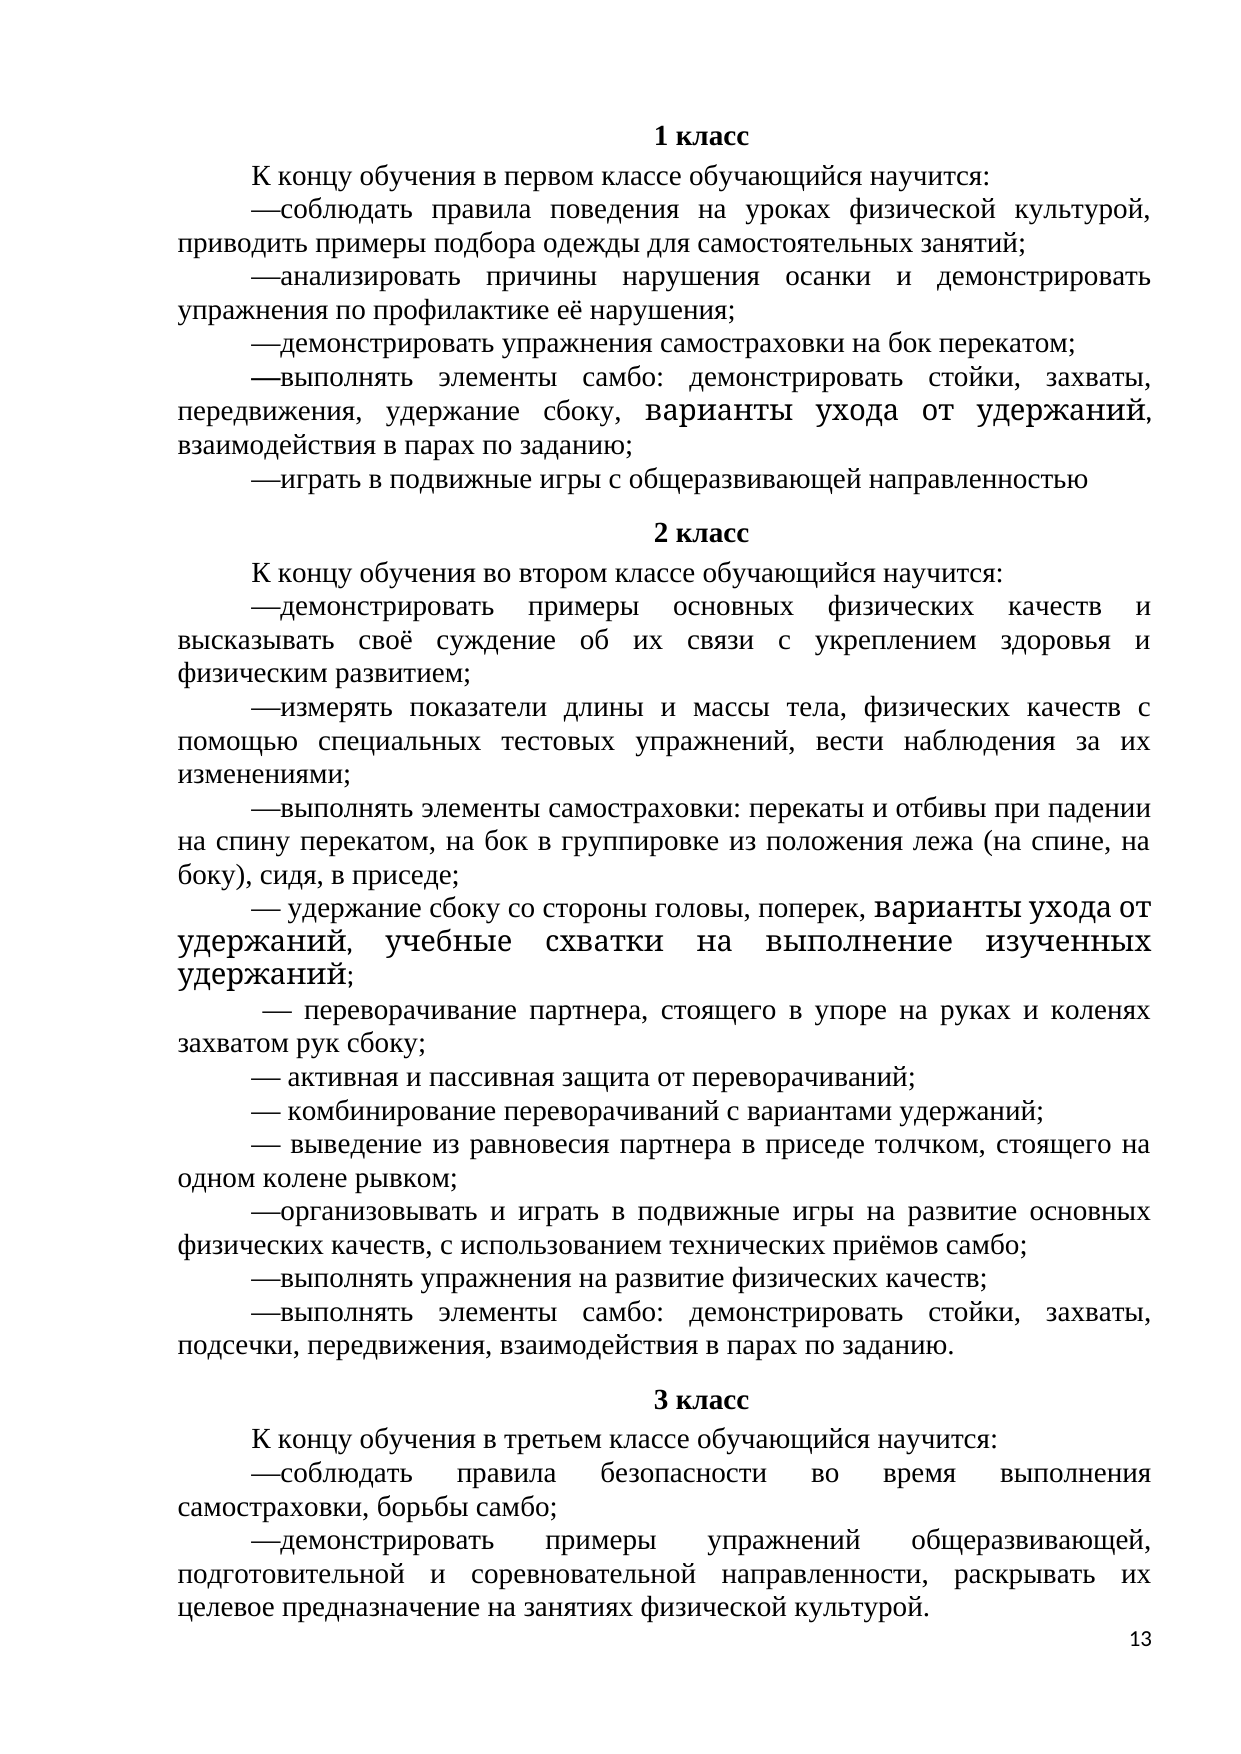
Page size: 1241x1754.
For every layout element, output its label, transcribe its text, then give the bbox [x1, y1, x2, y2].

text —организовывать и играть в подвижные игры на развитие основных физических качеств, с использованием технических приёмов самбо; [177, 1193, 1152, 1260]
text —измерять показатели длины и массы тела, физических качеств с помощью специальных тестовых упражнений, вести наблюдения за их изменениями; [177, 689, 1152, 790]
text — активная и пассивная защита от переворачиваний; [177, 1059, 1152, 1093]
text —демонстрировать упражнения самостраховки на бок перекатом; [177, 326, 1152, 359]
text —играть в подвижные игры с общеразвивающей направленностью [177, 461, 1152, 494]
text К концу обучения в первом классе обучающийся научится: [177, 158, 1152, 191]
text 2 класс [177, 515, 1152, 549]
text — удержание сбоку со стороны головы, поперек, варианты ухода от удержаний, учебные схватки на выполнение изученных удержаний; [177, 890, 1152, 992]
text —выполнять элементы самостраховки: перекаты и отбивы при падении на спину перекатом, на бок в группировке из положения лежа (на спине, на боку), сидя, в приседе; [177, 790, 1152, 890]
text —соблюдать правила поведения на уроках физической культурой, приводить примеры подбора одежды для самостоятельных занятий; [177, 191, 1152, 258]
text —выполнять элементы самбо: демонстрировать стойки, захваты, передвижения, удержание сбоку, варианты ухода от удержаний, взаимодействия в парах по заданию; [177, 359, 1152, 461]
text К концу обучения во втором классе обучающийся научится: [177, 555, 1152, 588]
text —соблюдать правила безопасности во время выполнения самостраховки, борьбы самбо; [177, 1455, 1152, 1522]
text — комбинирование переворачиваний с вариантами удержаний; [177, 1093, 1152, 1126]
text —выполнять упражнения на развитие физических качеств; [177, 1260, 1152, 1294]
text —демонстрировать примеры основных физических качеств и высказывать своё суждение об их связи с укреплением здоровья и физическим развитием; [177, 588, 1152, 689]
text К концу обучения в третьем классе обучающийся научится: [177, 1422, 1152, 1455]
text 1 класс [177, 118, 1152, 152]
text 3 класс [177, 1382, 1152, 1415]
text — выведение из равновесия партнера в приседе толчком, стоящего на одном колене рывком; [177, 1126, 1152, 1193]
text —демонстрировать примеры упражнений общеразвивающей, подготовительной и соревновательной направленности, раскрывать их целевое предназначение на занятиях физической культурой. [177, 1522, 1152, 1623]
text —анализировать причины нарушения осанки и демонстрировать упражнения по профилактике её нарушения; [177, 258, 1152, 326]
text — переворачивание партнера, стоящего в упоре на руках и коленях захватом рук сбоку; [177, 992, 1152, 1059]
text —выполнять элементы самбо: демонстрировать стойки, захваты, подсечки, передвижения, взаимодействия в парах по заданию. [177, 1294, 1152, 1361]
